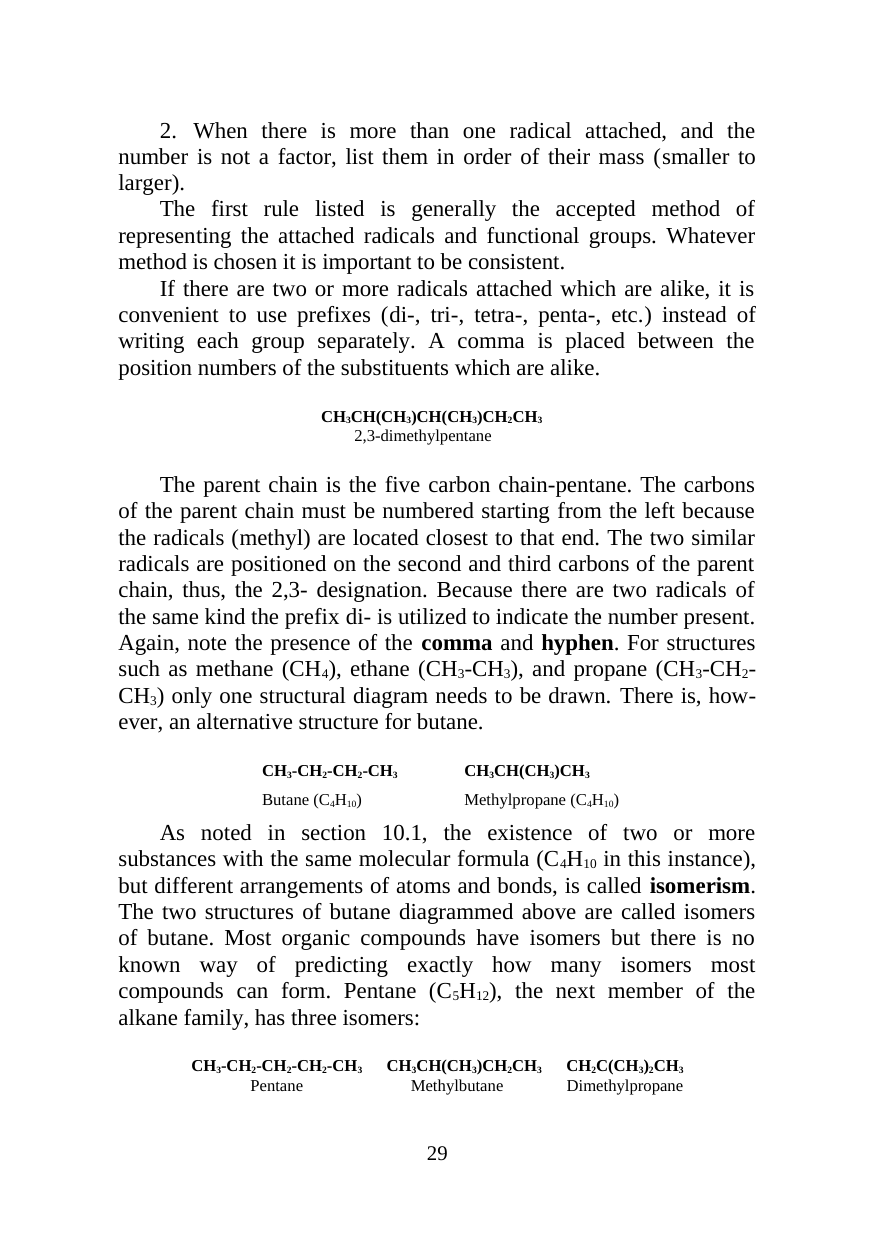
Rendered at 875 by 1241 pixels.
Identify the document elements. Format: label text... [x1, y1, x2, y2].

table_header CH3CH(CH3)CH(CH3)CH2CH3 [310, 406, 555, 426]
table_cell 2,3-dimethylpentane [310, 426, 555, 445]
table_header CH3-CH2-CH2-CH2-CH3 [179, 1056, 374, 1075]
text If there are two or more radicals attached which are alike, it is convenient to use prefixes (di-, tri-, tetra-, penta-, etc.) instead of writing each group separately. A comma is placed between the position numbers of the substituents which are alike. [118, 274, 756, 380]
table_cell Butane (C4H10) [251, 790, 453, 819]
list When there is more than one radical attached, and the number is not a factor, list them in order of their mass (smaller to larger). [118, 118, 756, 196]
table_cell Pentane [179, 1075, 374, 1094]
table_header CH3CH(CH3)CH3 [453, 761, 678, 790]
text The parent chain is the five carbon chain-pentane. The carbons of the parent chain must be numbered starting from the left because the radicals (methyl) are located closest to that end. The two similar radicals are positioned on the second and third carbons of the parent chain, thus, the 2,3- designation. Because there are two radicals of the same kind the prefix di- is utilized to indicate the number present. Again, note the presence of the comma and hyphen. For structures such as methane (CH4), ethane (CH3-CH3), and propane (CH3-CH2-CH3) only one structural diagram needs to be drawn. There is, however, an alternative structure for butane. [118, 471, 756, 734]
table_header CH3CH(CH3)CH2CH3 [374, 1056, 554, 1075]
table_cell Dimethylpropane [554, 1075, 696, 1094]
text As noted in section 10.1, the existence of two or more substances with the same molecular formula (C4H10 in this instance), but different arrangements of atoms and bonds, is called isomerism. The two structures of butane diagrammed above are called isomers of butane. Most organic compounds have isomers but there is no known way of predicting exactly how many isomers most compounds can form. Pentane (C5H12), the next member of the alkane family, has three isomers: [118, 819, 756, 1030]
table_header CH3-CH2-CH2-CH3 [251, 761, 453, 790]
table_cell Methylpropane (C4H10) [453, 790, 678, 819]
text The first rule listed is generally the accepted method of representing the attached radicals and functional groups. Whatever method is chosen it is important to be consistent. [118, 196, 756, 274]
table_cell Methylbutane [374, 1075, 554, 1094]
table_header CH2C(CH3)2CH3 [554, 1056, 696, 1075]
